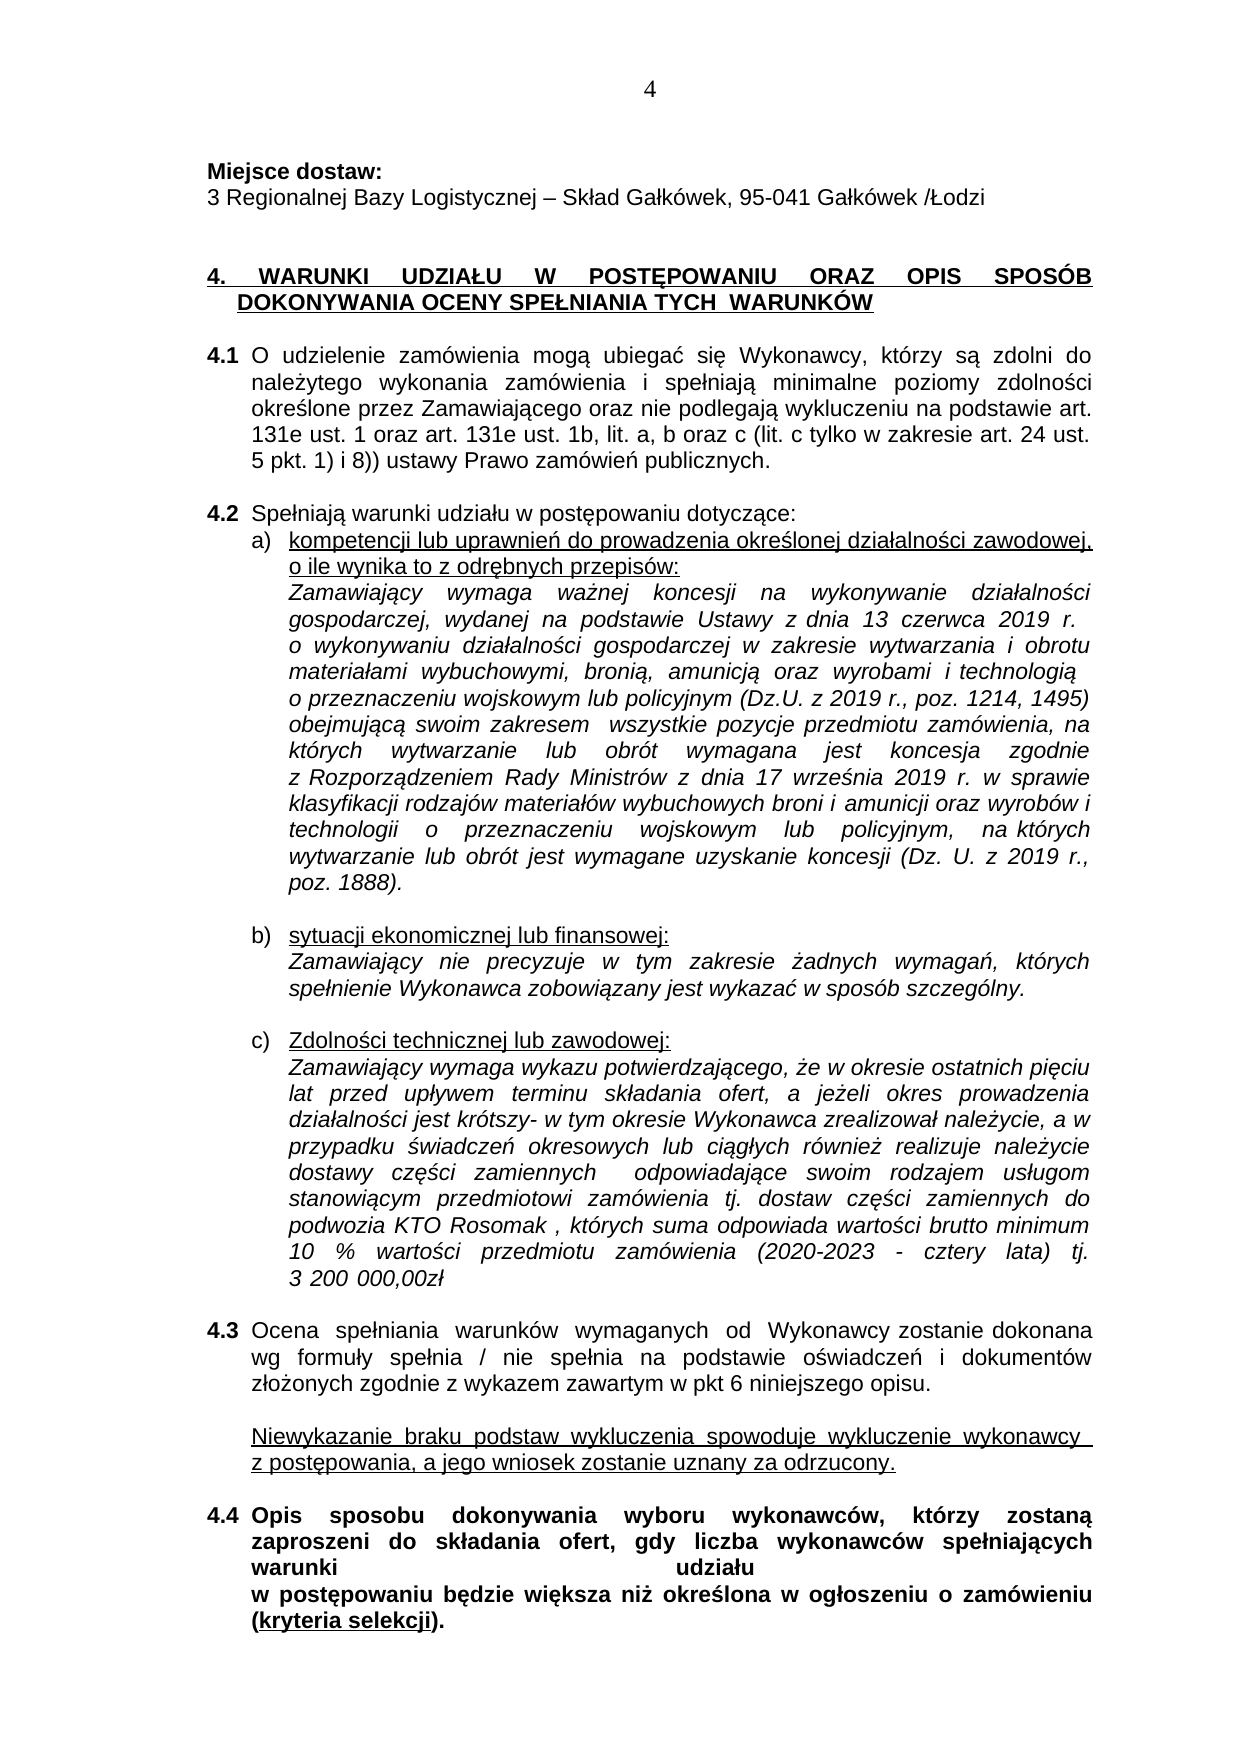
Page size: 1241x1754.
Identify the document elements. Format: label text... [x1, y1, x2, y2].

list kompetencji lub uprawnień do prowadzenia określonej działalności zawodowej, o ile wynika to z odrębnych przepisów: [251, 527, 1093, 579]
list Ocena spełniania warunków wymaganych od Wykonawcy zostanie dokonana wg formuły spełnia / nie spełnia na podstawie oświadczeń i dokumentów złożonych zgodnie z wykazem zawartym w pkt 6 niniejszego opisu. [207, 1317, 1093, 1396]
text 3 Regionalnej Bazy Logistycznej – Skład Gałkówek, 95-041 Gałkówek /Łodzi [207, 184, 1093, 210]
text Niewykazanie braku podstaw wykluczenia spowoduje wykluczenie wykonawcy z postępowania, a jego wniosek zostanie uznany za odrzucony. [251, 1423, 1093, 1445]
list Spełniają warunki udziału w postępowaniu dotyczące: [207, 500, 1093, 527]
text Miejsce dostaw: [207, 158, 1093, 184]
list Opis sposobu dokonywania wyboru wykonawców, którzy zostaną zaproszeni do składania ofert, gdy liczba wykonawców spełniających warunki udziału w postępowaniu będzie większa niż określona w ogłoszeniu o zamówieniu (kryteria selekcji). [207, 1502, 1093, 1633]
text Zamawiający wymaga ważnej koncesji na wykonywanie działalności gospodarczej, wydanej na podstawie Ustawy z dnia 13 czerwca 2019 r. o wykonywaniu działalności gospodarczej w zakresie wytwarzania i obrotu materiałami wybuchowymi, bronią, amunicją oraz wyrobami i technologią o przeznaczeniu wojskowym lub policyjnym (Dz.U. z 2019 r., poz. 1214, 1495) obejmującą swoim zakresem wszystkie pozycje przedmiotu zamówienia, na których wytwarzanie lub obrót wymagana jest koncesja zgodnie z Rozporządzeniem Rady Ministrów z dnia 17 września 2019 r. w sprawie klasyfikacji rodzajów materiałów wybuchowych broni i amunicji oraz wyrobów i technologii o przeznaczeniu wojskowym lub policyjnym, na których wytwarzanie lub obrót jest wymagane uzyskanie koncesji (Dz. U. z 2019 r., poz. 1888). [288, 579, 1093, 896]
list Zamawiający nie precyzuje w tym zakresie żadnych wymagań, których spełnienie Wykonawca zobowiązany jest wykazać w sposób szczególny. [288, 948, 1093, 1001]
list Zdolności technicznej lub zawodowej: [251, 1027, 1093, 1054]
list O udzielenie zamówienia mogą ubiegać się Wykonawcy, którzy są zdolni do należytego wykonania zamówienia i spełniają minimalne poziomy zdolności określone przez Zamawiającego oraz nie podlegają wykluczeniu na podstawie art. 131e ust. 1 oraz art. 131e ust. 1b, lit. a, b oraz c (lit. c tylko w zakresie art. 24 ust. 5 pkt. 1) i 8)) ustawy Prawo zamówień publicznych. [207, 342, 1093, 474]
list sytuacji ekonomicznej lub finansowej: [251, 922, 1093, 948]
list Zamawiający wymaga wykazu potwierdzającego, że w okresie ostatnich pięciu lat przed upływem terminu składania ofert, a jeżeli okres prowadzenia działalności jest krótszy- w tym okresie Wykonawca zrealizował należycie, a w przypadku świadczeń okresowych lub ciągłych również realizuje należycie dostawy części zamiennych odpowiadające swoim rodzajem usługom stanowiącym przedmiotowi zamówienia tj. dostaw części zamiennych do podwozia KTO Rosomak , których suma odpowiada wartości brutto minimum 10 % wartości przedmiotu zamówienia (2020-2023 - cztery lata) tj. 3 200 000,00zł [288, 1054, 1093, 1291]
text 4. WARUNKI UDZIAŁU W POSTĘPOWANIU ORAZ OPIS SPOSÓB DOKONYWANIA OCENY SPEŁNIANIA TYCH WARUNKÓW [207, 287, 1093, 316]
text Niewykazanie braku podstaw wykluczenia spowoduje wykluczenie wykonawcy z postępowania, a jego wniosek zostanie uznany za odrzucony. [251, 1447, 1093, 1475]
text 4. WARUNKI UDZIAŁU W POSTĘPOWANIU ORAZ OPIS SPOSÓB DOKONYWANIA OCENY SPEŁNIANIA TYCH WARUNKÓW [207, 263, 1093, 286]
